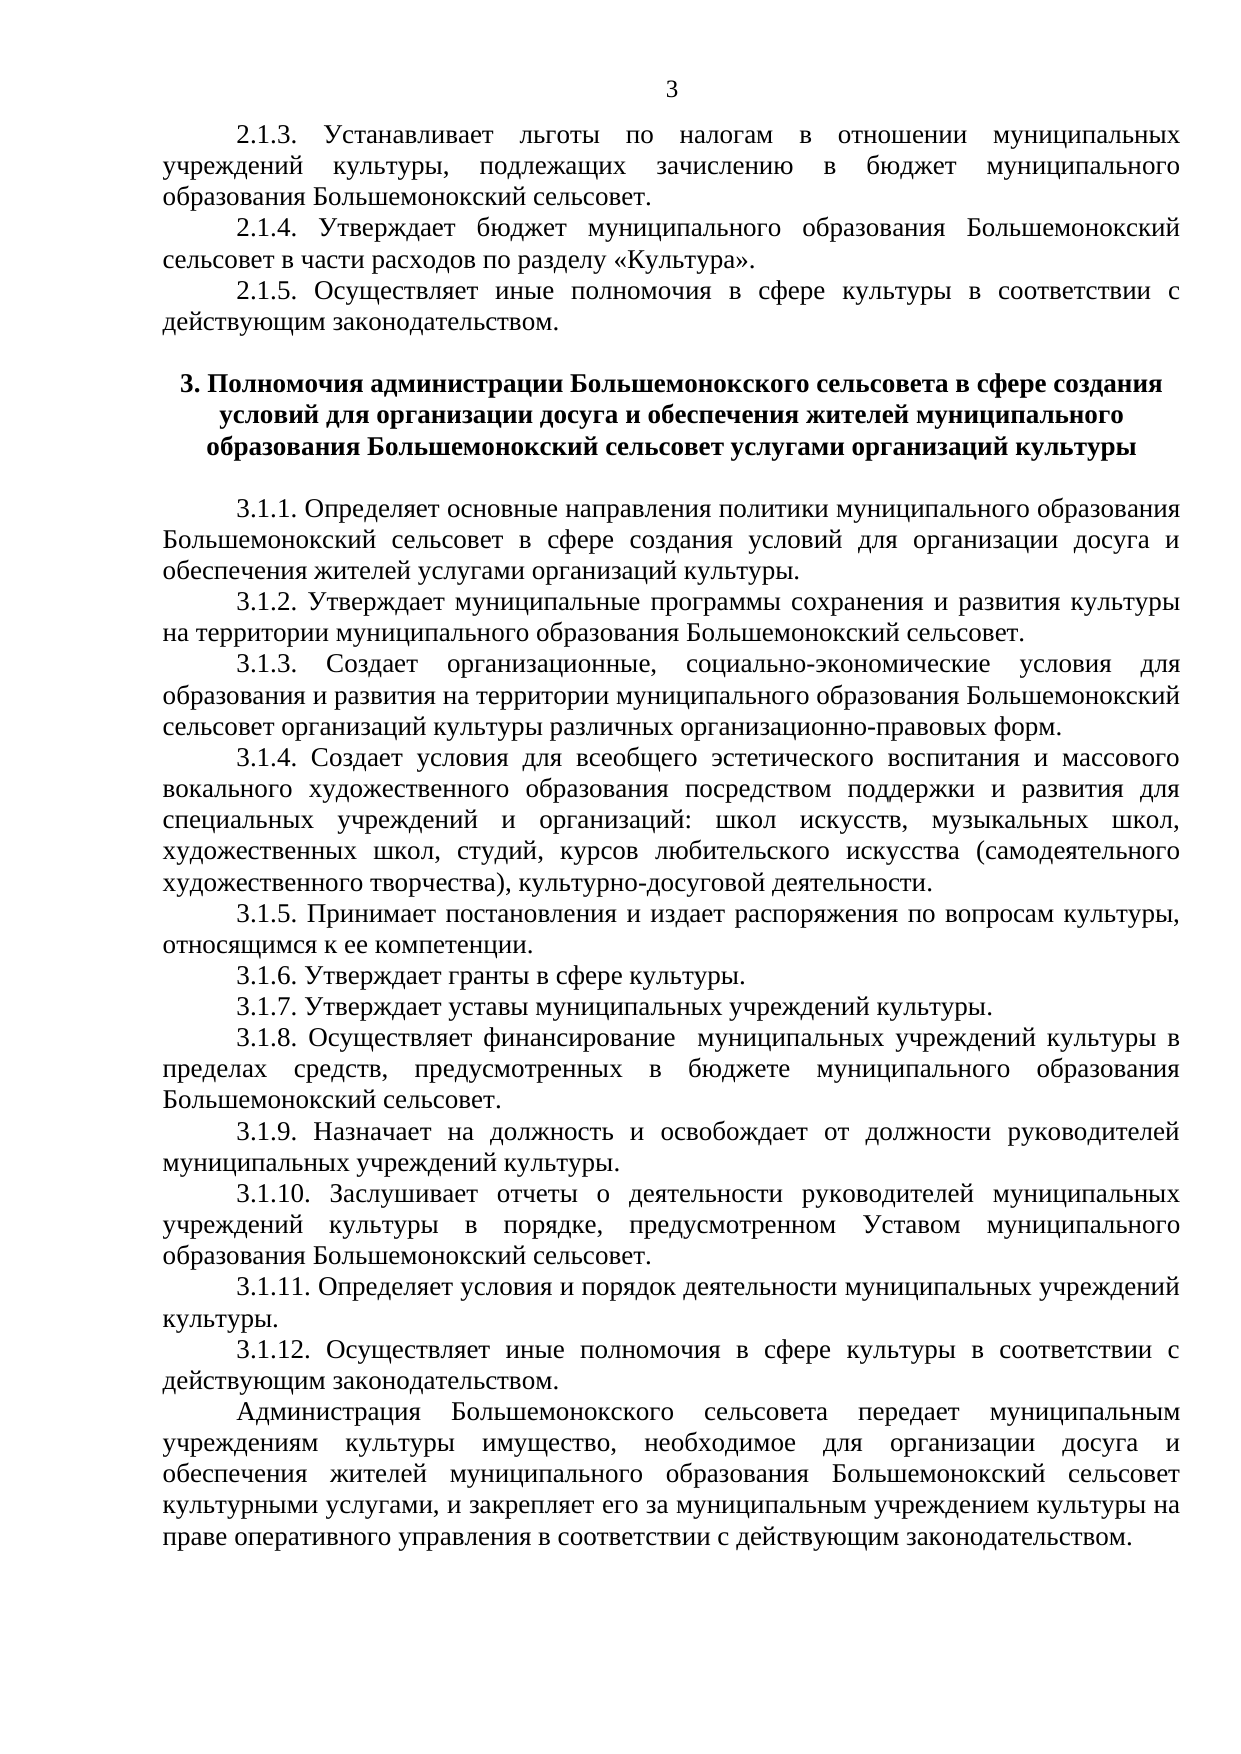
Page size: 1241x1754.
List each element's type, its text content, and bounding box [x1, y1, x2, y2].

title 2.1.5. Осуществляет иные полномочия в сфере культуры в соответствии с действующим законодательством. [162, 274, 1181, 336]
title 3.1.1. Определяет основные направления политики муниципального образования Большемонокский сельсовет в сфере создания условий для организации досуга и обеспечения жителей услугами организаций культуры. [162, 492, 1181, 585]
title 2.1.4. Утверждает бюджет муниципального образования Большемонокский сельсовет в части расходов по разделу «Культура». [162, 212, 1181, 274]
title 3.1.9. Назначает на должность и освобождает от должности руководителей муниципальных учреждений культуры. [162, 1115, 1181, 1177]
title 3.1.12. Осуществляет иные полномочия в сфере культуры в соответствии с действующим законодательством. [162, 1333, 1181, 1395]
title 3.1.10. Заслушивает отчеты о деятельности руководителей муниципальных учреждений культуры в порядке, предусмотренном Уставом муниципального образования Большемонокский сельсовет. [162, 1177, 1181, 1271]
title 3.1.5. Принимает постановления и издает распоряжения по вопросам культуры, относящимся к ее компетенции. [162, 897, 1181, 959]
title 3.1.3. Создает организационные, социально-экономические условия для образования и развития на территории муниципального образования Большемонокский сельсовет организаций культуры различных организационно-правовых форм. [162, 648, 1181, 741]
title 3.1.8. Осуществляет финансирование муниципальных учреждений культуры в пределах средств, предусмотренных в бюджете муниципального образования Большемонокский сельсовет. [162, 1021, 1181, 1115]
title 2.1.3. Устанавливает льготы по налогам в отношении муниципальных учреждений культуры, подлежащих зачислению в бюджет муниципального образования Большемонокский сельсовет. [162, 118, 1181, 212]
title 3.1.2. Утверждает муниципальные программы сохранения и развития культуры на территории муниципального образования Большемонокский сельсовет. [162, 585, 1181, 648]
title 3. Полномочия администрации Большемонокского сельсовета в сфере создания условий для организации досуга и обеспечения жителей муниципального образования Большемонокский сельсовет услугами организаций культуры [162, 367, 1181, 461]
title 3.1.6. Утверждает гранты в сфере культуры. [162, 959, 1181, 990]
title 3.1.11. Определяет условия и порядок деятельности муниципальных учреждений культуры. [162, 1271, 1181, 1333]
title 3.1.4. Создает условия для всеобщего эстетического воспитания и массового вокального художественного образования посредством поддержки и развития для специальных учреждений и организаций: школ искусств, музыкальных школ, художественных школ, студий, курсов любительского искусства (самодеятельного художественного творчества), культурно-досуговой деятельности. [162, 741, 1181, 897]
title Администрация Большемонокского сельсовета передает муниципальным учреждениям культуры имущество, необходимое для организации досуга и обеспечения жителей муниципального образования Большемонокский сельсовет культурными услугами, и закрепляет его за муниципальным учреждением культуры на праве оперативного управления в соответствии с действующим законодательством. [162, 1395, 1181, 1551]
title 3.1.7. Утверждает уставы муниципальных учреждений культуры. [162, 990, 1181, 1021]
